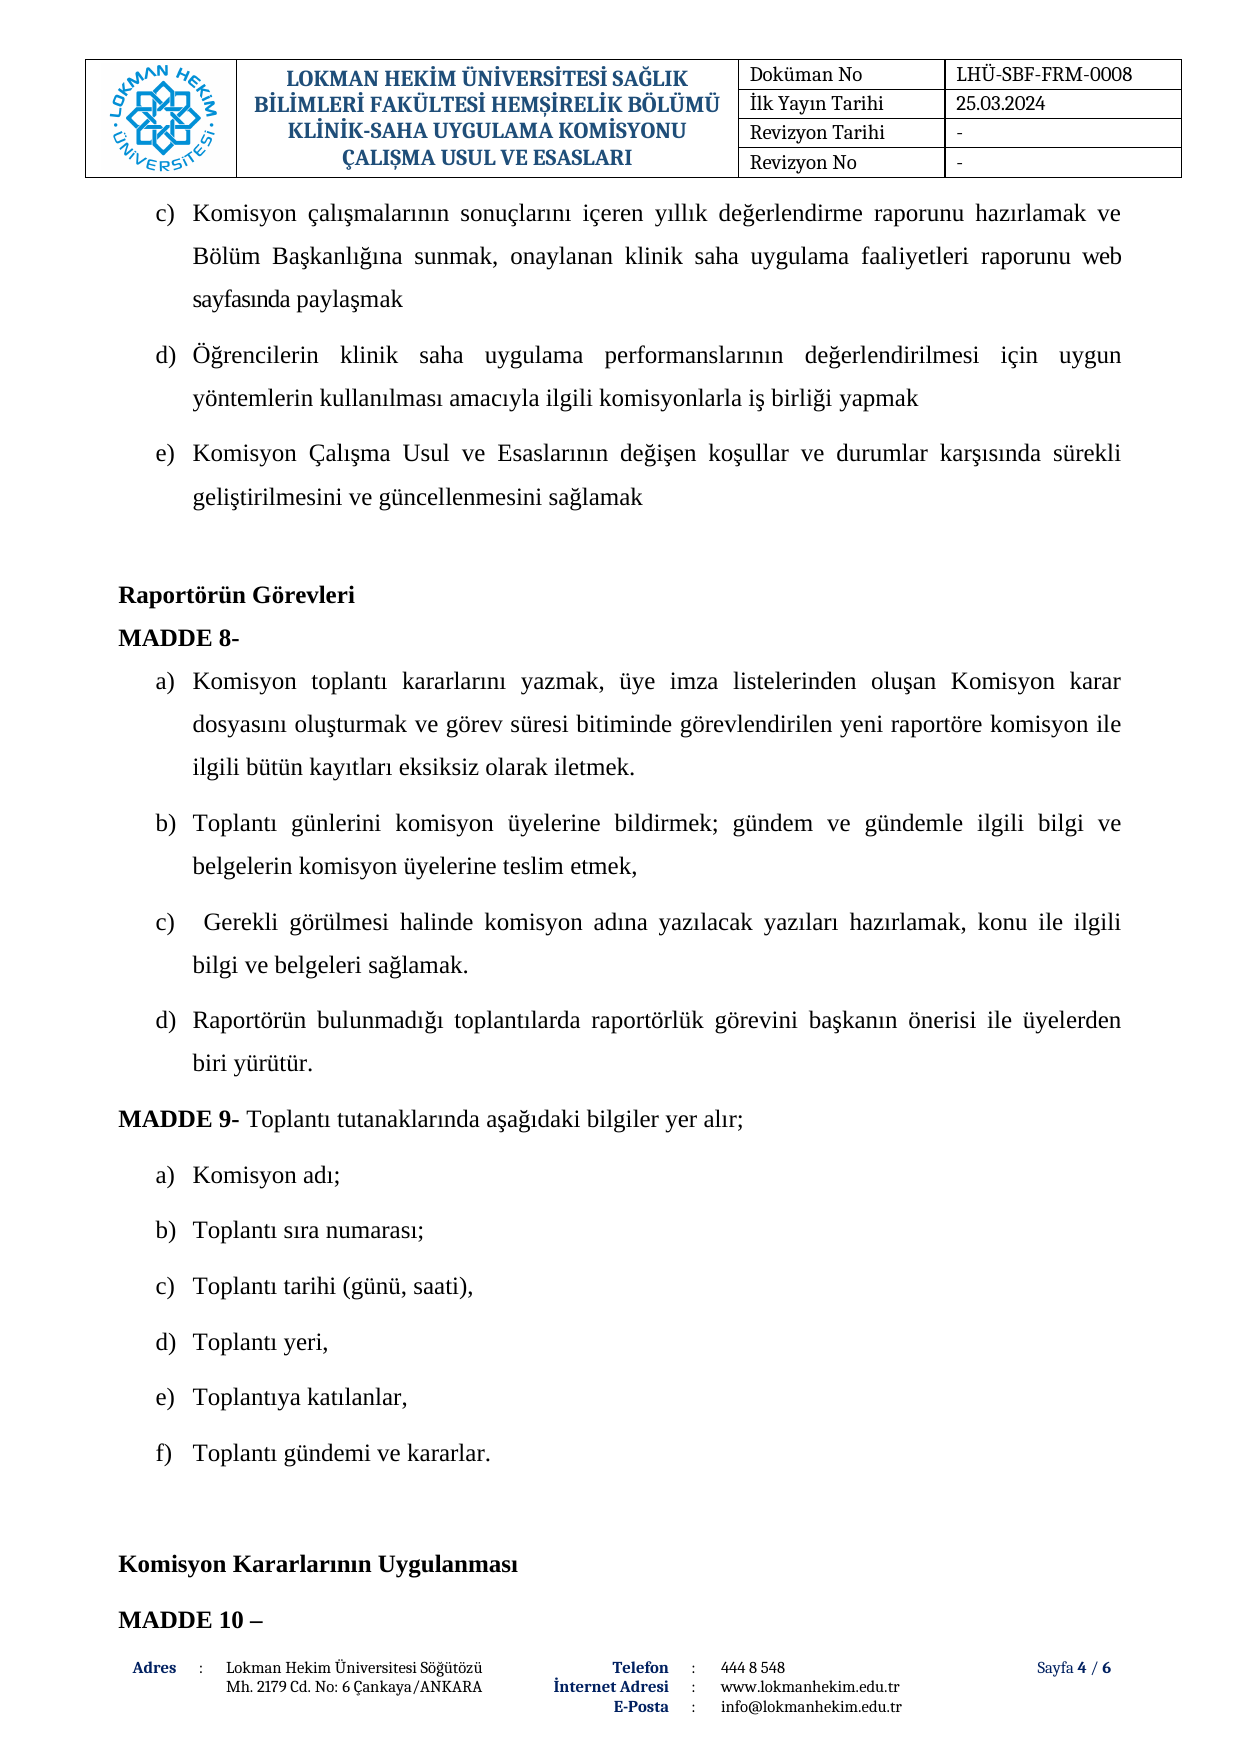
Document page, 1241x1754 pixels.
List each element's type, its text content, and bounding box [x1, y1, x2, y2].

list Toplantı sıra numarası; [155, 1215, 1122, 1244]
list Toplantı tarihi (günü, saati), [155, 1271, 1122, 1300]
list Öğrencilerin klinik saha uygulama performanslarının değerlendirilmesi için uygun yöntemlerin kullanılması amacıyla ilgili komisyonlarla iş birliği yapmak [155, 340, 1122, 412]
list Toplantı gündemi ve kararlar. [155, 1438, 1122, 1467]
list Komisyon toplantı kararlarını yazmak, üye imza listelerinden oluşan Komisyon karar dosyasını oluşturmak ve görev süresi bitiminde görevlendirilen yeni raportöre komisyon ile ilgili bütün kayıtları eksiksiz olarak iletmek. [155, 666, 1122, 781]
text MADDE 9- Toplantı tutanaklarında aşağıdaki bilgiler yer alır; [118, 1104, 1123, 1133]
text MADDE 10 – [118, 1605, 1123, 1633]
list Komisyon çalışmalarının sonuçlarını içeren yıllık değerlendirme raporunu hazırlamak ve Bölüm Başkanlığına sunmak, onaylanan klinik saha uygulama faaliyetleri raporunu web sayfasında paylaşmak [155, 198, 1122, 313]
list MADDE 8- [118, 623, 1123, 652]
list Raportörün bulunmadığı toplantılarda raportörlük görevini başkanın önerisi ile üyelerden biri yürütür. [155, 1005, 1122, 1077]
list Komisyon Çalışma Usul ve Esaslarının değişen koşullar ve durumlar karşısında sürekli geliştirilmesini ve güncellenmesini sağlamak [155, 438, 1122, 510]
list Komisyon adı; [155, 1160, 1122, 1188]
list Toplantıya katılanlar, [155, 1382, 1122, 1411]
subtitle Komisyon Kararlarının Uygulanması [118, 1549, 1123, 1578]
picture [100, 63, 230, 173]
list Toplantı yeri, [155, 1327, 1122, 1355]
list Gerekli görülmesi halinde komisyon adına yazılacak yazıları hazırlamak, konu ile ilgili bilgi ve belgeleri sağlamak. [155, 907, 1122, 978]
list Raportörün Görevleri [118, 580, 1123, 608]
list Toplantı günlerini komisyon üyelerine bildirmek; gündem ve gündemle ilgili bilgi ve belgelerin komisyon üyelerine teslim etmek, [155, 808, 1122, 880]
